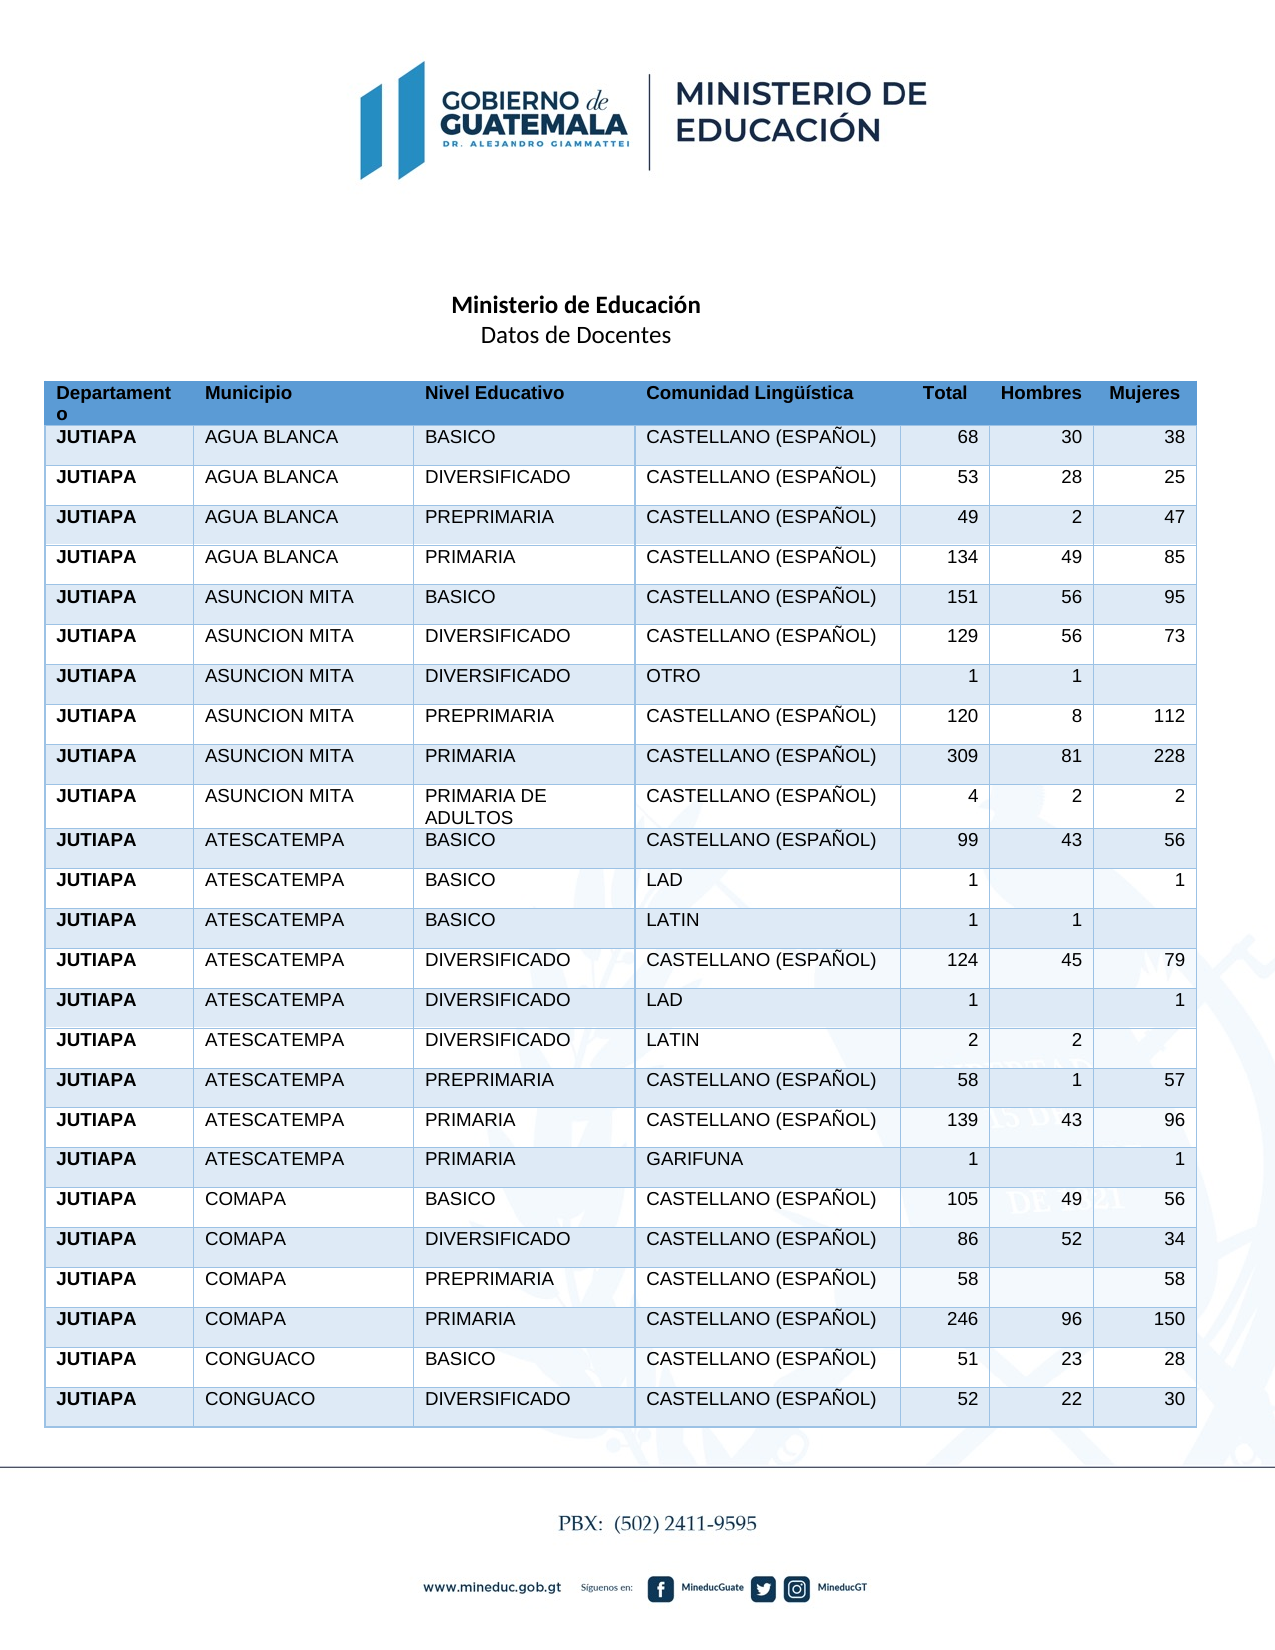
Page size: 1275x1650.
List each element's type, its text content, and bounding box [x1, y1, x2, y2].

table_cell AGUA BLANCA [194, 546, 413, 584]
table_cell 124 [901, 949, 989, 988]
table_cell AGUA BLANCA [194, 466, 413, 504]
table_cell 30 [1094, 1388, 1196, 1426]
table_cell CASTELLANO (ESPAÑOL) [636, 1348, 900, 1387]
table_cell PRIMARIA DE ADULTOS [414, 785, 634, 828]
table_cell 1 [901, 909, 989, 948]
table_cell 49 [901, 506, 989, 544]
table_cell 47 [1094, 506, 1196, 544]
table_cell JUTIAPA [46, 546, 193, 584]
table_cell 105 [901, 1188, 989, 1227]
table_cell JUTIAPA [46, 949, 193, 988]
table_cell 96 [1094, 1108, 1196, 1147]
table_cell PRIMARIA [414, 745, 634, 784]
table_cell 34 [1094, 1228, 1196, 1267]
table_cell 2 [990, 785, 1093, 828]
table_cell JUTIAPA [46, 1228, 193, 1267]
table_cell CONGUACO [194, 1388, 413, 1426]
table_cell DIVERSIFICADO [414, 1388, 634, 1426]
table_cell 45 [990, 949, 1093, 988]
table_cell 58 [901, 1069, 989, 1107]
table_cell JUTIAPA [46, 829, 193, 868]
table_cell ATESCATEMPA [194, 989, 413, 1027]
table_cell ASUNCION MITA [194, 625, 413, 664]
table_cell CASTELLANO (ESPAÑOL) [636, 585, 900, 624]
table_cell 38 [1094, 426, 1196, 465]
table_cell CASTELLANO (ESPAÑOL) [636, 466, 900, 504]
table_cell COMAPA [194, 1308, 413, 1347]
table_cell COMAPA [194, 1188, 413, 1227]
table_cell PREPRIMARIA [414, 1268, 634, 1307]
table_cell BASICO [414, 869, 634, 908]
table_cell 51 [901, 1348, 989, 1387]
table_cell 129 [901, 625, 989, 664]
table_cell CASTELLANO (ESPAÑOL) [636, 625, 900, 664]
table_cell 58 [901, 1268, 989, 1307]
text Datos de Docentes [44, 319, 1107, 350]
table_cell CASTELLANO (ESPAÑOL) [636, 1388, 900, 1426]
table_cell BASICO [414, 426, 634, 465]
table_header Departamento [46, 382, 193, 425]
table_cell PRIMARIA [414, 1108, 634, 1147]
table_cell ASUNCION MITA [194, 705, 413, 744]
table_cell DIVERSIFICADO [414, 625, 634, 664]
table_cell LATIN [636, 909, 900, 948]
table_cell AGUA BLANCA [194, 426, 413, 465]
table_header Mujeres [1094, 382, 1196, 425]
table_cell 23 [990, 1348, 1093, 1387]
table_header Municipio [194, 382, 413, 425]
text Ministerio de Educación [44, 289, 1107, 319]
table_cell [990, 1148, 1093, 1187]
table_cell 151 [901, 585, 989, 624]
table_cell 28 [1094, 1348, 1196, 1387]
table_cell ATESCATEMPA [194, 1108, 413, 1147]
table_cell LATIN [636, 1029, 900, 1067]
table_cell DIVERSIFICADO [414, 1029, 634, 1067]
table_cell JUTIAPA [46, 1069, 193, 1107]
table_cell JUTIAPA [46, 585, 193, 624]
table_cell JUTIAPA [46, 785, 193, 828]
table_cell ASUNCION MITA [194, 785, 413, 828]
table_cell 134 [901, 546, 989, 584]
table_cell [990, 989, 1093, 1027]
table_cell [1094, 665, 1196, 704]
table_cell CASTELLANO (ESPAÑOL) [636, 1188, 900, 1227]
table_cell 150 [1094, 1308, 1196, 1347]
table_cell 139 [901, 1108, 989, 1147]
table_cell GARIFUNA [636, 1148, 900, 1187]
table_header Nivel Educativo [414, 382, 634, 425]
table_cell PREPRIMARIA [414, 506, 634, 544]
table_cell [990, 869, 1093, 908]
table_cell 49 [990, 1188, 1093, 1227]
table_cell 4 [901, 785, 989, 828]
table_cell DIVERSIFICADO [414, 949, 634, 988]
table_cell CASTELLANO (ESPAÑOL) [636, 1228, 900, 1267]
table_cell JUTIAPA [46, 1388, 193, 1426]
table_cell PRIMARIA [414, 546, 634, 584]
table_cell BASICO [414, 1348, 634, 1387]
table_cell CASTELLANO (ESPAÑOL) [636, 949, 900, 988]
table_cell 56 [990, 625, 1093, 664]
table_cell 43 [990, 829, 1093, 868]
table_cell CASTELLANO (ESPAÑOL) [636, 546, 900, 584]
table_cell 56 [990, 585, 1093, 624]
table_cell JUTIAPA [46, 625, 193, 664]
table_cell 1 [1094, 869, 1196, 908]
table_cell 52 [990, 1228, 1093, 1267]
table_cell CASTELLANO (ESPAÑOL) [636, 1108, 900, 1147]
table_cell JUTIAPA [46, 665, 193, 704]
table_cell CASTELLANO (ESPAÑOL) [636, 705, 900, 744]
table_cell JUTIAPA [46, 466, 193, 504]
table_header Comunidad Lingüística [636, 382, 900, 425]
table_cell BASICO [414, 829, 634, 868]
table_cell JUTIAPA [46, 909, 193, 948]
table_cell JUTIAPA [46, 1308, 193, 1347]
table_cell CASTELLANO (ESPAÑOL) [636, 1268, 900, 1307]
table_cell JUTIAPA [46, 869, 193, 908]
table_cell 79 [1094, 949, 1196, 988]
table_cell DIVERSIFICADO [414, 665, 634, 704]
table_cell ASUNCION MITA [194, 585, 413, 624]
table_cell JUTIAPA [46, 1348, 193, 1387]
table_cell ATESCATEMPA [194, 1148, 413, 1187]
table_cell 2 [1094, 785, 1196, 828]
table_cell JUTIAPA [46, 1029, 193, 1067]
table_cell 85 [1094, 546, 1196, 584]
table_cell 1 [990, 665, 1093, 704]
table_cell 1 [1094, 989, 1196, 1027]
table_cell BASICO [414, 909, 634, 948]
table_cell 246 [901, 1308, 989, 1347]
table_cell 73 [1094, 625, 1196, 664]
table_cell 1 [901, 989, 989, 1027]
table_cell BASICO [414, 585, 634, 624]
table_cell [1094, 1029, 1196, 1067]
table_cell 309 [901, 745, 989, 784]
table_cell 1 [901, 1148, 989, 1187]
table_cell 68 [901, 426, 989, 465]
table_cell 25 [1094, 466, 1196, 504]
table_cell 1 [990, 909, 1093, 948]
table_cell CASTELLANO (ESPAÑOL) [636, 829, 900, 868]
table_cell CASTELLANO (ESPAÑOL) [636, 1069, 900, 1107]
table_cell 2 [990, 506, 1093, 544]
table_cell JUTIAPA [46, 1188, 193, 1227]
table_cell 1 [901, 665, 989, 704]
table_cell 96 [990, 1308, 1093, 1347]
table_cell 52 [901, 1388, 989, 1426]
table_cell LAD [636, 989, 900, 1027]
table_cell DIVERSIFICADO [414, 466, 634, 504]
table_cell PRIMARIA [414, 1308, 634, 1347]
table_cell DIVERSIFICADO [414, 1228, 634, 1267]
table_cell 56 [1094, 829, 1196, 868]
table_cell 22 [990, 1388, 1093, 1426]
table_cell [1094, 909, 1196, 948]
table_cell 57 [1094, 1069, 1196, 1107]
table_cell 8 [990, 705, 1093, 744]
table_cell 49 [990, 546, 1093, 584]
table_cell 58 [1094, 1268, 1196, 1307]
table_cell CONGUACO [194, 1348, 413, 1387]
table_cell AGUA BLANCA [194, 506, 413, 544]
table_cell ATESCATEMPA [194, 869, 413, 908]
table_cell JUTIAPA [46, 1268, 193, 1307]
table_cell JUTIAPA [46, 426, 193, 465]
table_cell 120 [901, 705, 989, 744]
table_header Hombres [990, 382, 1093, 425]
table_cell 112 [1094, 705, 1196, 744]
table_cell JUTIAPA [46, 745, 193, 784]
table_cell 30 [990, 426, 1093, 465]
table_cell 43 [990, 1108, 1093, 1147]
table_cell ASUNCION MITA [194, 745, 413, 784]
table_cell ATESCATEMPA [194, 829, 413, 868]
table_cell CASTELLANO (ESPAÑOL) [636, 426, 900, 465]
table_cell DIVERSIFICADO [414, 989, 634, 1027]
table_cell 99 [901, 829, 989, 868]
table_cell CASTELLANO (ESPAÑOL) [636, 745, 900, 784]
table_cell 2 [990, 1029, 1093, 1067]
table_cell ATESCATEMPA [194, 1069, 413, 1107]
table_cell 1 [990, 1069, 1093, 1107]
table_cell [990, 1268, 1093, 1307]
table_cell COMAPA [194, 1228, 413, 1267]
table_cell 28 [990, 466, 1093, 504]
table_cell 2 [901, 1029, 989, 1067]
table_cell 86 [901, 1228, 989, 1267]
table_cell ASUNCION MITA [194, 665, 413, 704]
table_header Total [901, 382, 989, 425]
table_cell 53 [901, 466, 989, 504]
table_cell 56 [1094, 1188, 1196, 1227]
table_cell COMAPA [194, 1268, 413, 1307]
table_cell OTRO [636, 665, 900, 704]
table_cell PREPRIMARIA [414, 705, 634, 744]
table_cell ATESCATEMPA [194, 909, 413, 948]
table_cell 1 [1094, 1148, 1196, 1187]
table_cell 81 [990, 745, 1093, 784]
table_cell PREPRIMARIA [414, 1069, 634, 1107]
table_cell 1 [901, 869, 989, 908]
table_cell LAD [636, 869, 900, 908]
table_cell JUTIAPA [46, 1148, 193, 1187]
table_cell CASTELLANO (ESPAÑOL) [636, 1308, 900, 1347]
table_cell 228 [1094, 745, 1196, 784]
table_cell JUTIAPA [46, 705, 193, 744]
table_cell 95 [1094, 585, 1196, 624]
table_cell ATESCATEMPA [194, 949, 413, 988]
table_cell JUTIAPA [46, 989, 193, 1027]
table_cell PRIMARIA [414, 1148, 634, 1187]
table_cell JUTIAPA [46, 506, 193, 544]
table_cell JUTIAPA [46, 1108, 193, 1147]
picture [0, 3, 1275, 1650]
table_cell CASTELLANO (ESPAÑOL) [636, 785, 900, 828]
table_cell ATESCATEMPA [194, 1029, 413, 1067]
table_cell BASICO [414, 1188, 634, 1227]
table_cell CASTELLANO (ESPAÑOL) [636, 506, 900, 544]
